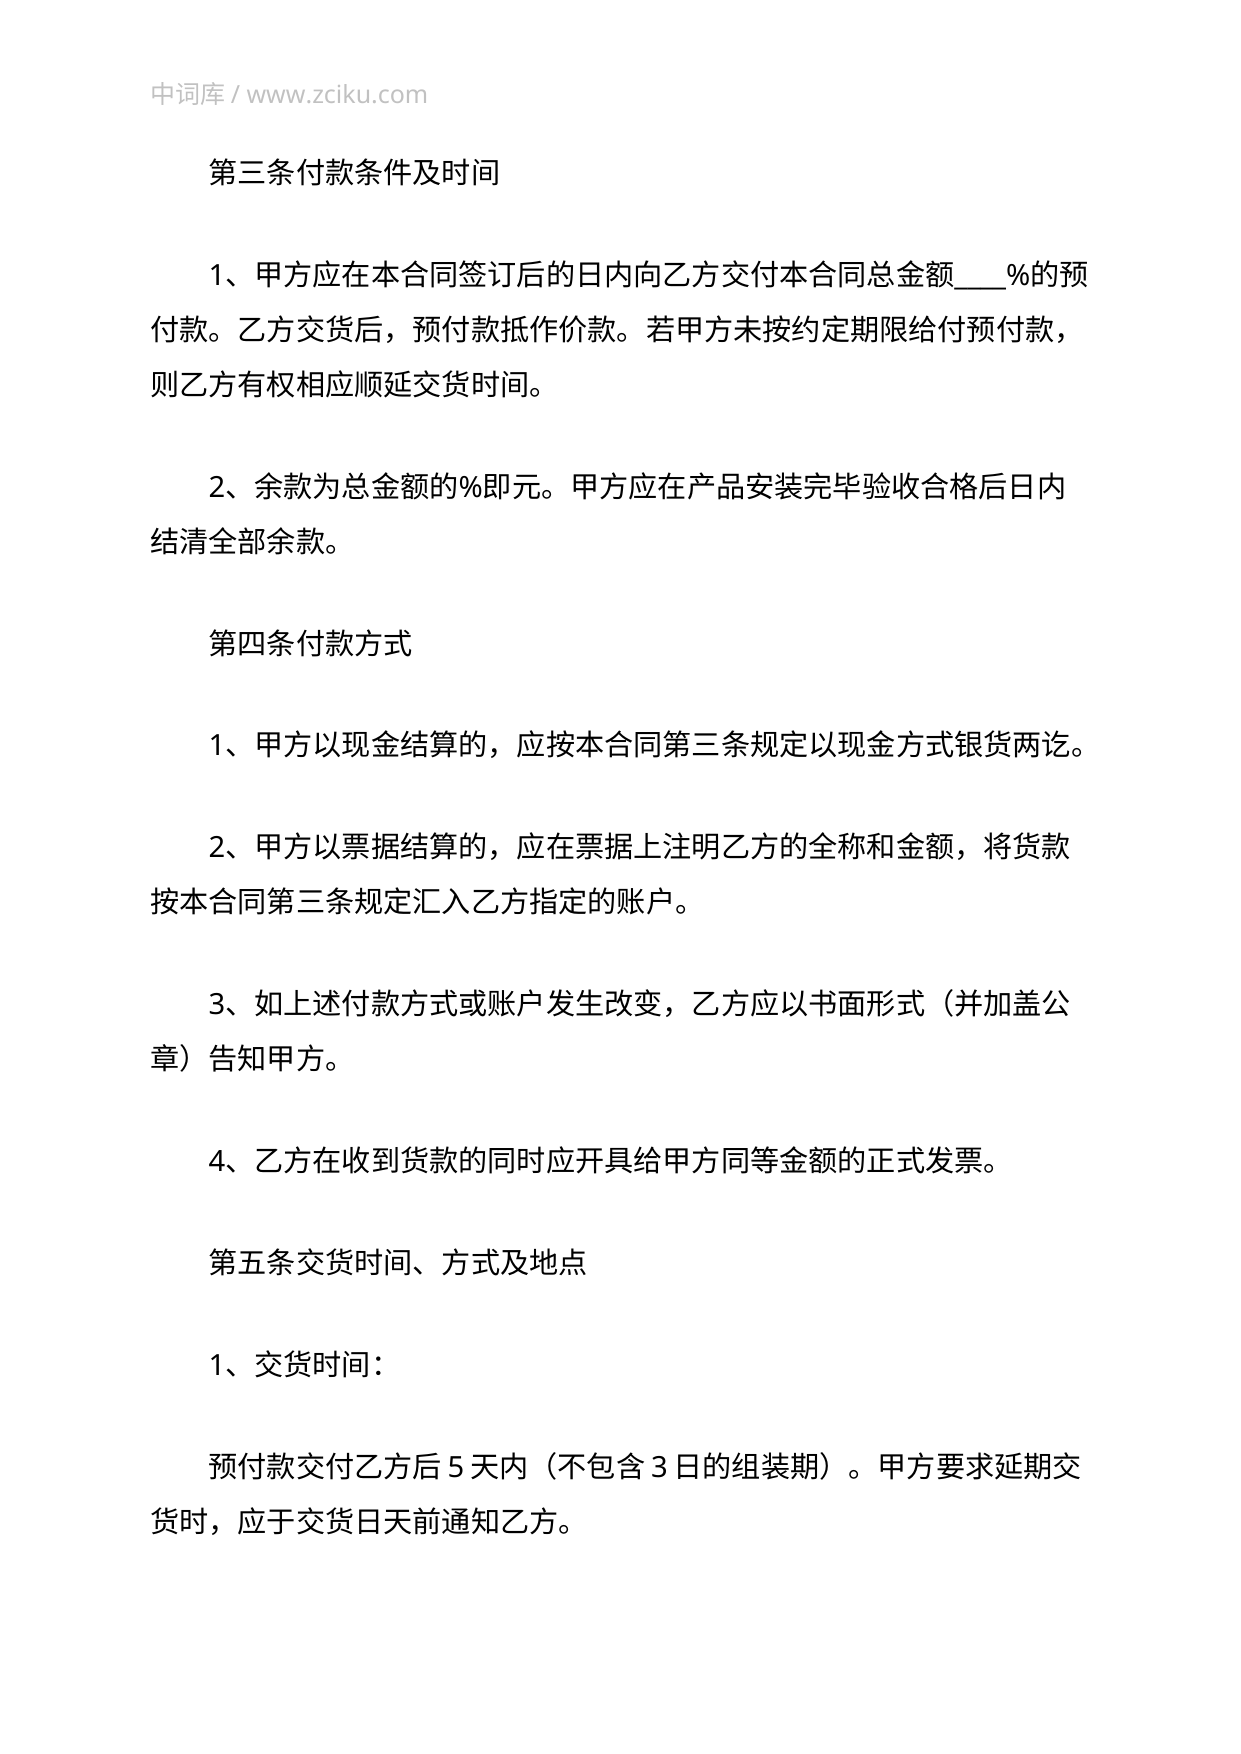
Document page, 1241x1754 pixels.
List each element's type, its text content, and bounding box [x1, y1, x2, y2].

text 4、乙方在收到货款的同时应开具给甲方同等金额的正式发票。 [150, 1137, 1090, 1180]
text 第三条付款条件及时间 [150, 150, 1090, 192]
text 2、余款为总金额的%即元。甲方应在产品安装完毕验收合格后日内结清全部余款。 [150, 463, 1090, 561]
text 1、甲方应在本合同签订后的日内向乙方交付本合同总金额____%的预付款。乙方交货后，预付款抵作价款。若甲方未按约定期限给付预付款，则乙方有权相应顺延交货时间。 [150, 252, 1090, 404]
text 第四条付款方式 [150, 620, 1090, 662]
text 3、如上述付款方式或账户发生改变，乙方应以书面形式（并加盖公章）告知甲方。 [150, 981, 1090, 1078]
text 第五条交货时间、方式及地点 [150, 1239, 1090, 1282]
text 1、甲方以现金结算的，应按本合同第三条规定以现金方式银货两讫。 [150, 722, 1090, 764]
text 预付款交付乙方后5天内（不包含3日的组装期）。甲方要求延期交货时，应于交货日天前通知乙方。 [150, 1443, 1090, 1541]
text 2、甲方以票据结算的，应在票据上注明乙方的全称和金额，将货款按本合同第三条规定汇入乙方指定的账户。 [150, 824, 1090, 921]
text 1、交货时间： [150, 1341, 1090, 1384]
